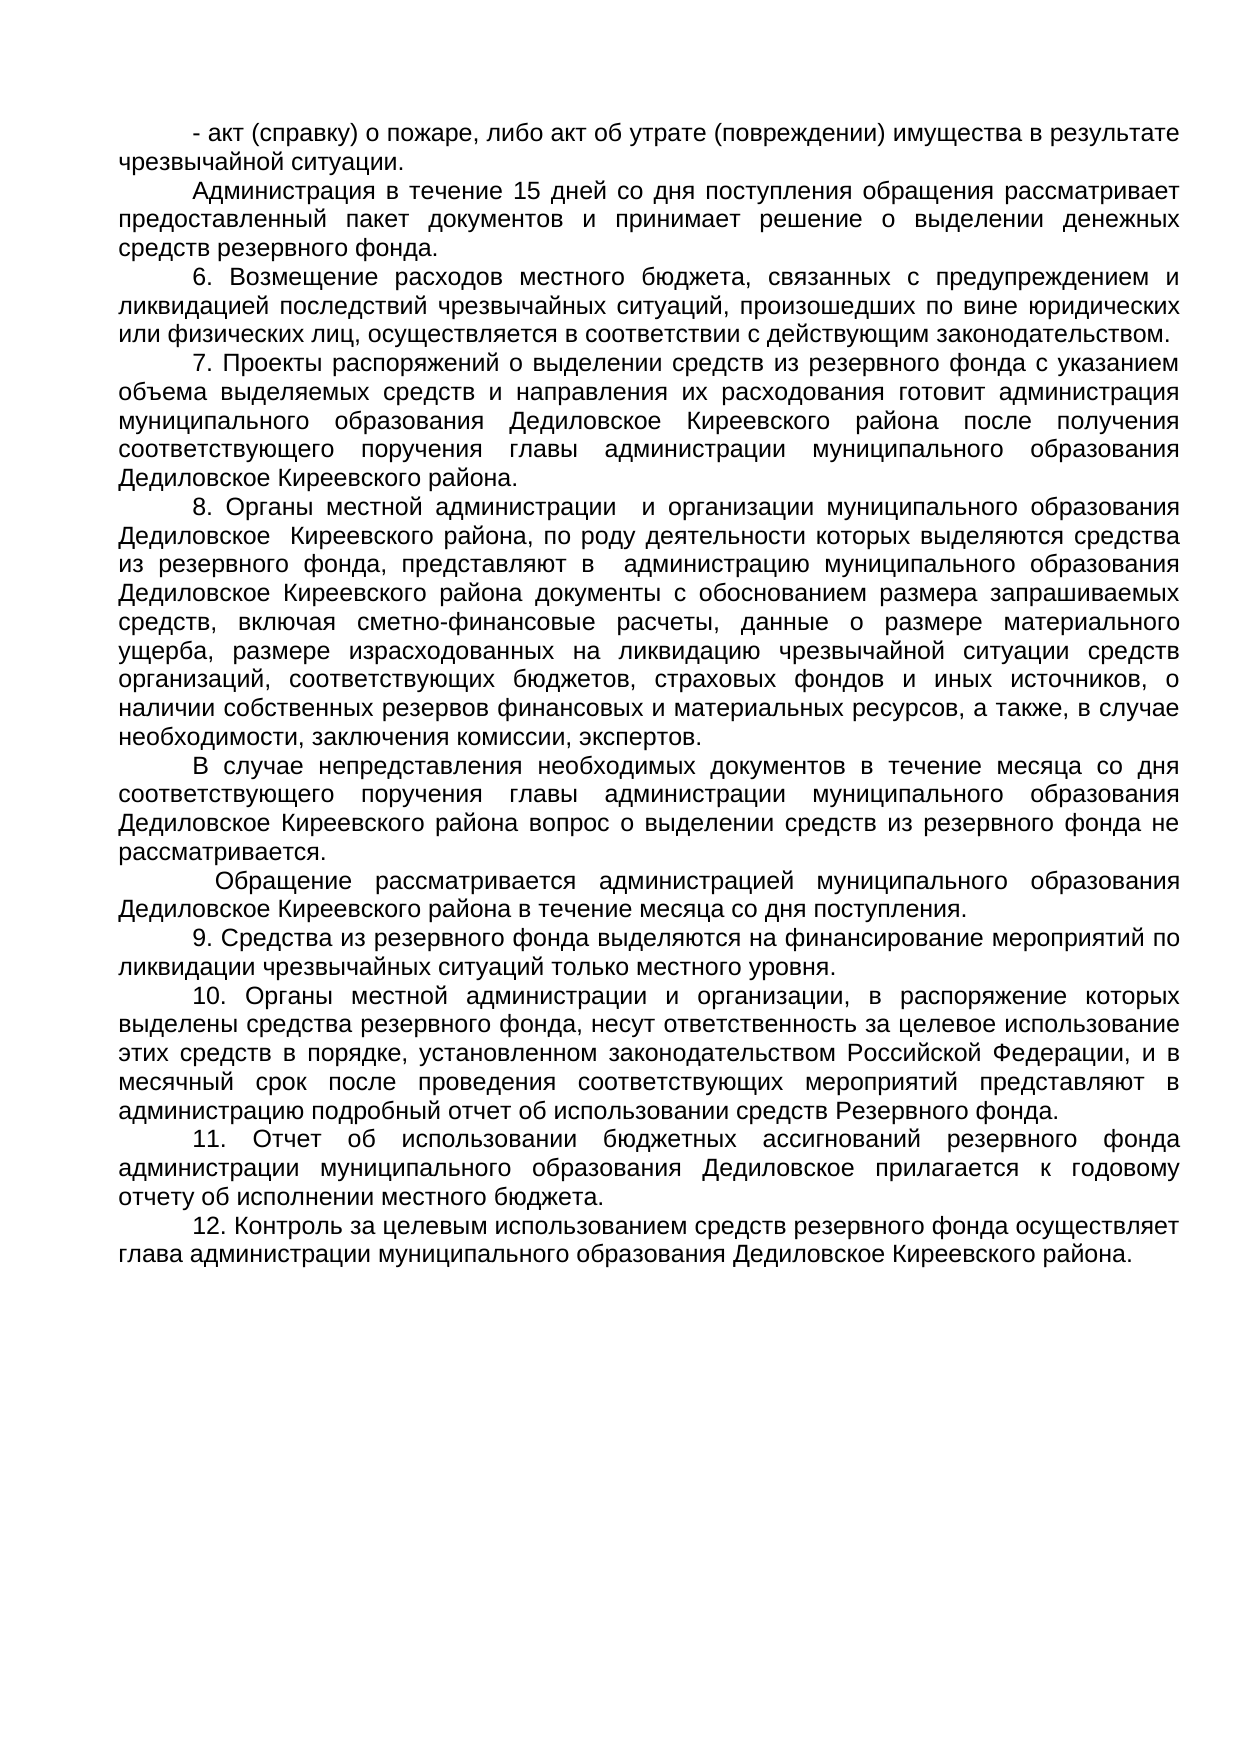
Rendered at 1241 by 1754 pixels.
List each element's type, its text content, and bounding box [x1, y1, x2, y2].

text Администрация в течение 15 дней со дня поступления обращения рассматривает предоставленный пакет документов и принимает решение о выделении денежных средств резервного фонда. [118, 176, 1181, 262]
text 8. Органы местной администрации и организации муниципального образования Дедиловское Киреевского района, по роду деятельности которых выделяются средства из резервного фонда, представляют в администрацию муниципального образования Дедиловское Киреевского района документы с обоснованием размера запрашиваемых средств, включая сметно-финансовые расчеты, данные о размере материального ущерба, размере израсходованных на ликвидацию чрезвычайной ситуации средств организаций, соответствующих бюджетов, страховых фондов и иных источников, о наличии собственных резервов финансовых и материальных ресурсов, а также, в случае необходимости, заключения комиссии, экспертов. [118, 492, 1181, 751]
text В случае непредставления необходимых документов в течение месяца со дня соответствующего поручения главы администрации муниципального образования Дедиловское Киреевского района вопрос о выделении средств из резервного фонда не рассматривается. [118, 751, 1181, 866]
text 11. Отчет об использовании бюджетных ассигнований резервного фонда администрации муниципального образования Дедиловское прилагается к годовому отчету об исполнении местного бюджета. [118, 1124, 1181, 1211]
text 10. Органы местной администрации и организации, в распоряжение которых выделены средства резервного фонда, несут ответственность за целевое использование этих средств в порядке, установленном законодательством Российской Федерации, и в месячный срок после проведения соответствующих мероприятий представляют в администрацию подробный отчет об использовании средств Резервного фонда. [118, 981, 1181, 1124]
text Обращение рассматривается администрацией муниципального образования Дедиловское Киреевского района в течение месяца со дня поступления. [118, 866, 1181, 923]
text 6. Возмещение расходов местного бюджета, связанных с предупреждением и ликвидацией последствий чрезвычайных ситуаций, произошедших по вине юридических или физических лиц, осуществляется в соответствии с действующим законодательством. [118, 262, 1181, 348]
text 9. Средства из резервного фонда выделяются на финансирование мероприятий по ликвидации чрезвычайных ситуаций только местного уровня. [118, 923, 1181, 981]
text 12. Контроль за целевым использованием средств резервного фонда осуществляет глава администрации муниципального образования Дедиловское Киреевского района. [118, 1211, 1181, 1268]
text - акт (справку) о пожаре, либо акт об утрате (повреждении) имущества в результате чрезвычайной ситуации. [118, 118, 1181, 176]
text 7. Проекты распоряжений о выделении средств из резервного фонда с указанием объема выделяемых средств и направления их расходования готовит администрация муниципального образования Дедиловское Киреевского района после получения соответствующего поручения главы администрации муниципального образования Дедиловское Киреевского района. [118, 348, 1181, 492]
